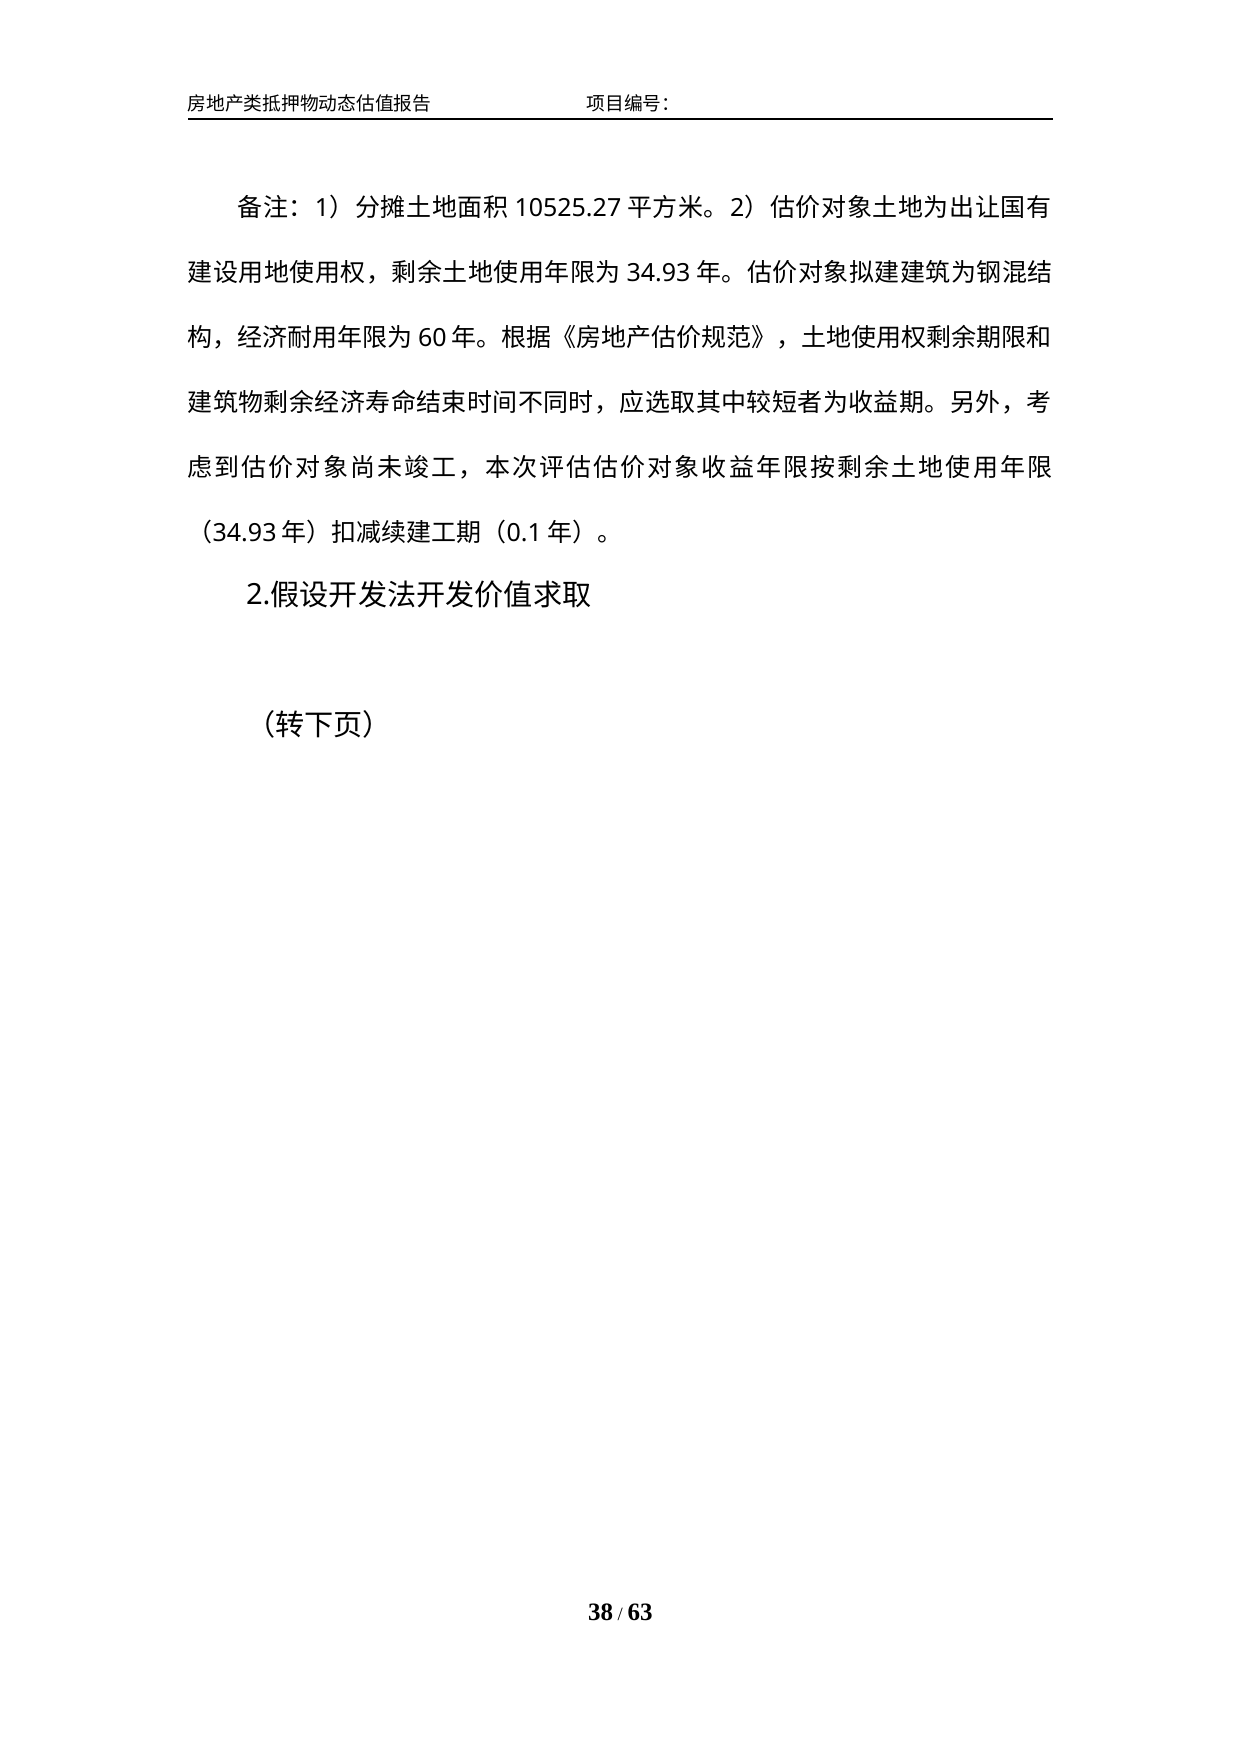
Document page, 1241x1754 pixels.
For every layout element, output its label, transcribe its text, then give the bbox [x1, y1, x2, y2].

text 备注：1）分摊土地面积10525.27平方米。2）估价对象土地为出让国有建设用地使用权，剩余土地使用年限为34.93年。估价对象拟建建筑为钢混结构，经济耐用年限为60年。根据《房地产估价规范》，土地使用权剩余期限和建筑物剩余经济寿命结束时间不同时，应选取其中较短者为收益期。另外，考虑到估价对象尚未竣工，本次评估估价对象收益年限按剩余土地使用年限（34.93年）扣减续建工期（0.1年）。 [187, 158, 1053, 548]
text 2.假设开发法开发价值求取 [187, 548, 1053, 613]
text （转下页） [187, 678, 1053, 743]
